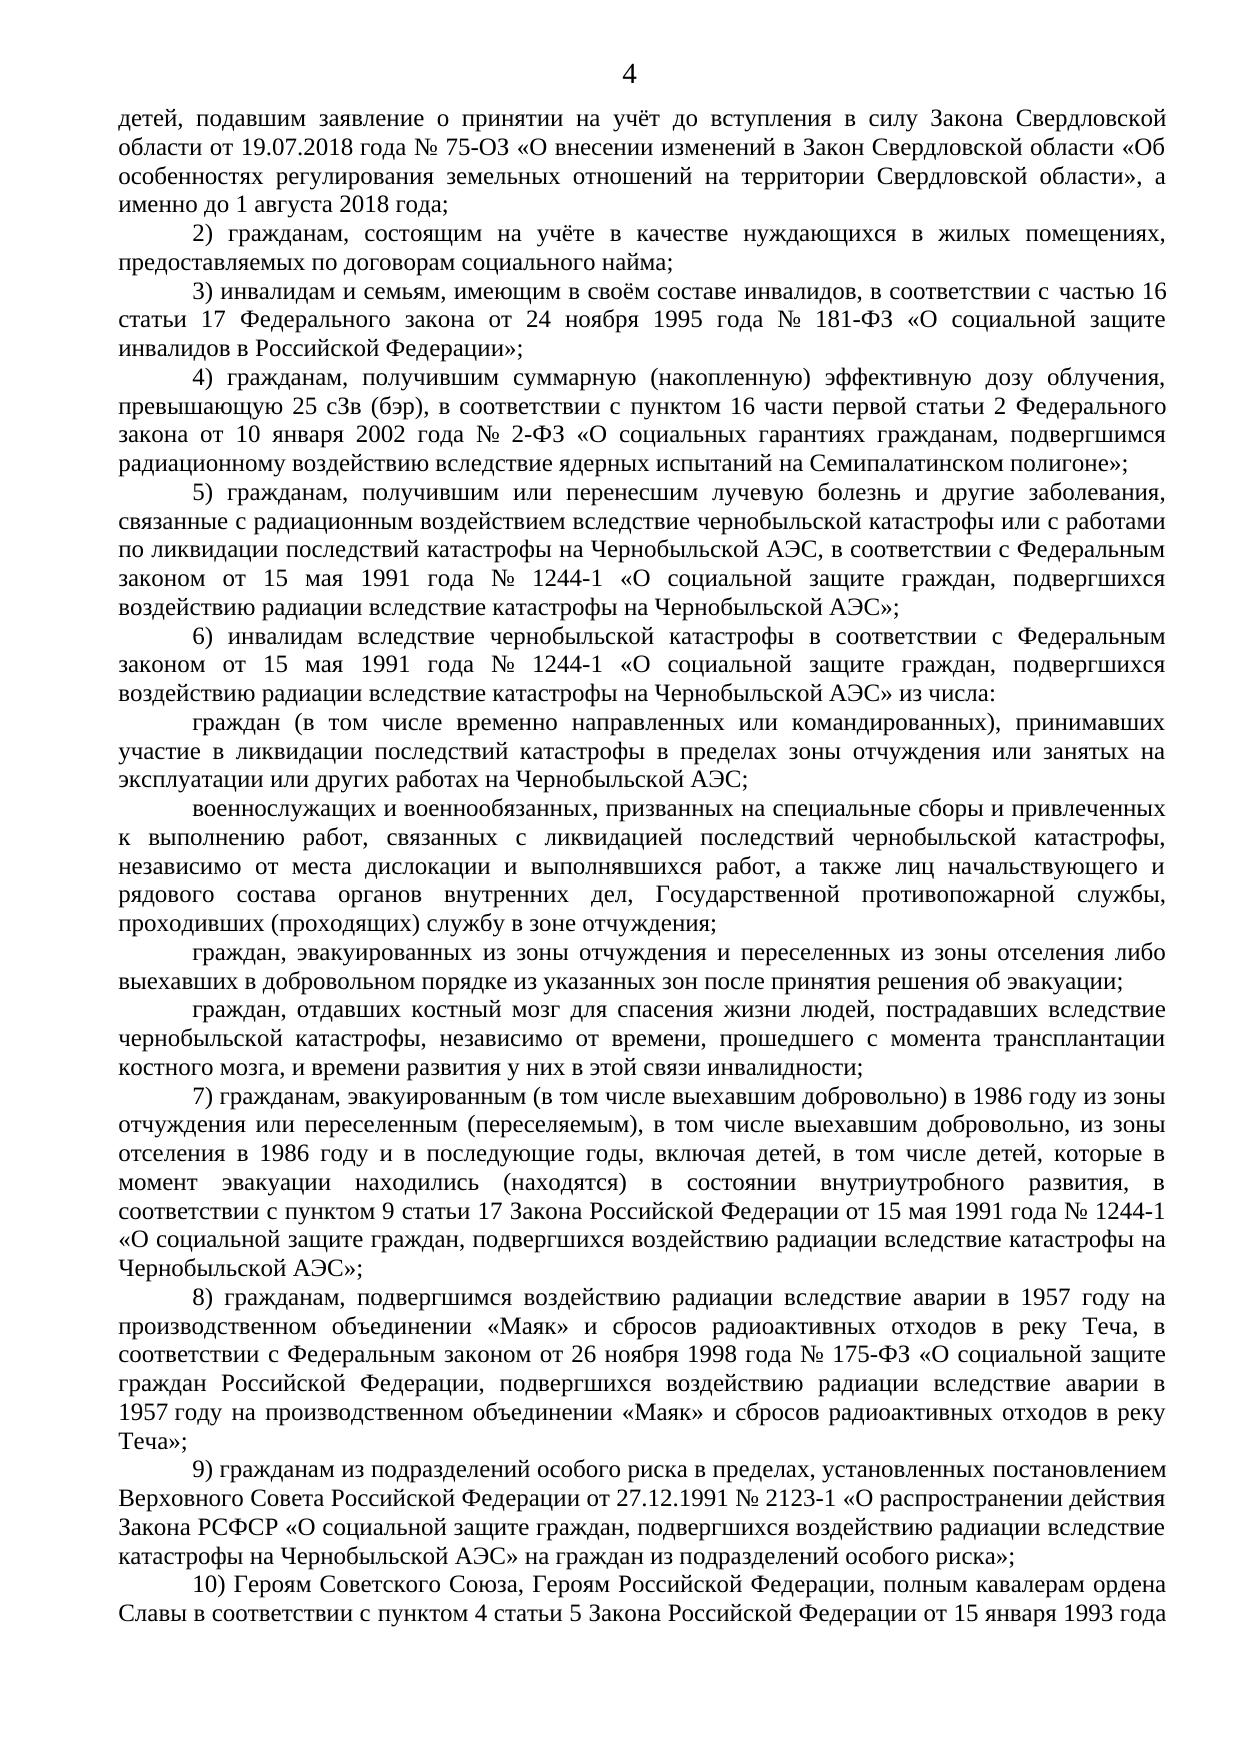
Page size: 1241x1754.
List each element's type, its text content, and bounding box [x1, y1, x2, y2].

text 8) гражданам, подвергшимся воздействию радиации вследствие аварии в 1957 году на производственном объединении «Маяк» и сбросов радиоактивных отходов в реку Теча, в соответствии с Федеральным законом от 26 ноября 1998 года № 175-ФЗ «О социальной защите граждан Российской Федерации, подвергшихся воздействию радиации вследствие аварии в 1957 году на производственном объединении «Маяк» и сбросов радиоактивных отходов в реку Теча»; [118, 1282, 1167, 1454]
text 3) инвалидам и семьям, имеющим в своём составе инвалидов, в соответствии с частью 16 статьи 17 Федерального закона от 24 ноября 1995 года № 181-ФЗ «О социальной защите инвалидов в Российской Федерации»; [118, 276, 1167, 362]
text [118, 103, 1167, 218]
text граждан (в том числе временно направленных или командированных), принимавших участие в ликвидации последствий катастрофы в пределах зоны отчуждения или занятых на эксплуатации или других работах на Чернобыльской АЭС; [118, 707, 1167, 793]
text 4) гражданам, получившим суммарную (накопленную) эффективную дозу облучения, превышающую 25 сЗв (бэр), в соответствии с пунктом 16 части первой статьи 2 Федерального закона от 10 января 2002 года № 2-ФЗ «О социальных гарантиях гражданам, подвергшимся радиационному воздействию вследствие ядерных испытаний на Семипалатинском полигоне»; [118, 362, 1167, 477]
text 2) гражданам, состоящим на учёте в качестве нуждающихся в жилых помещениях, предоставляемых по договорам социального найма; [118, 218, 1167, 276]
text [118, 1569, 1167, 1627]
text 6) инвалидам вследствие чернобыльской катастрофы в соответствии с Федеральным законом от 15 мая 1991 года № 1244-1 «О социальной защите граждан, подвергшихся воздействию радиации вследствие катастрофы на Чернобыльской АЭС» из числа: [118, 621, 1167, 707]
text 5) гражданам, получившим или перенесшим лучевую болезнь и другие заболевания, связанные с радиационным воздействием вследствие чернобыльской катастрофы или с работами по ликвидации последствий катастрофы на Чернобыльской АЭС, в соответствии с Федеральным законом от 15 мая 1991 года № 1244-1 «О социальной защите граждан, подвергшихся воздействию радиации вследствие катастрофы на Чернобыльской АЭС»; [118, 477, 1167, 621]
text 9) гражданам из подразделений особого риска в пределах, установленных постановлением Верховного Совета Российской Федерации от 27.12.1991 № 2123-1 «О распространении действия Закона РСФСР «О социальной защите граждан, подвергшихся воздействию радиации вследствие катастрофы на Чернобыльской АЭС» на граждан из подразделений особого риска»; [118, 1454, 1167, 1569]
text граждан, отдавших костный мозг для спасения жизни людей, пострадавших вследствие чернобыльской катастрофы, независимо от времени, прошедшего с момента трансплантации костного мозга, и времени развития у них в этой связи инвалидности; [118, 994, 1167, 1081]
text 7) гражданам, эвакуированным (в том числе выехавшим добровольно) в 1986 году из зоны отчуждения или переселенным (переселяемым), в том числе выехавшим добровольно, из зоны отселения в 1986 году и в последующие годы, включая детей, в том числе детей, которые в момент эвакуации находились (находятся) в состоянии внутриутробного развития, в соответствии с пунктом 9 статьи 17 Закона Российской Федерации от 15 мая 1991 года № 1244-1 «О социальной защите граждан, подвергшихся воздействию радиации вследствие катастрофы на Чернобыльской АЭС»; [118, 1081, 1167, 1282]
text военнослужащих и военнообязанных, призванных на специальные сборы и привлеченных к выполнению работ, связанных с ликвидацией последствий чернобыльской катастрофы, независимо от места дислокации и выполнявшихся работ, а также лиц начальствующего и рядового состава органов внутренних дел, Государственной противопожарной службы, проходивших (проходящих) службу в зоне отчуждения; [118, 793, 1167, 937]
text граждан, эвакуированных из зоны отчуждения и переселенных из зоны отселения либо выехавших в добровольном порядке из указанных зон после принятия решения об эвакуации; [118, 937, 1167, 994]
